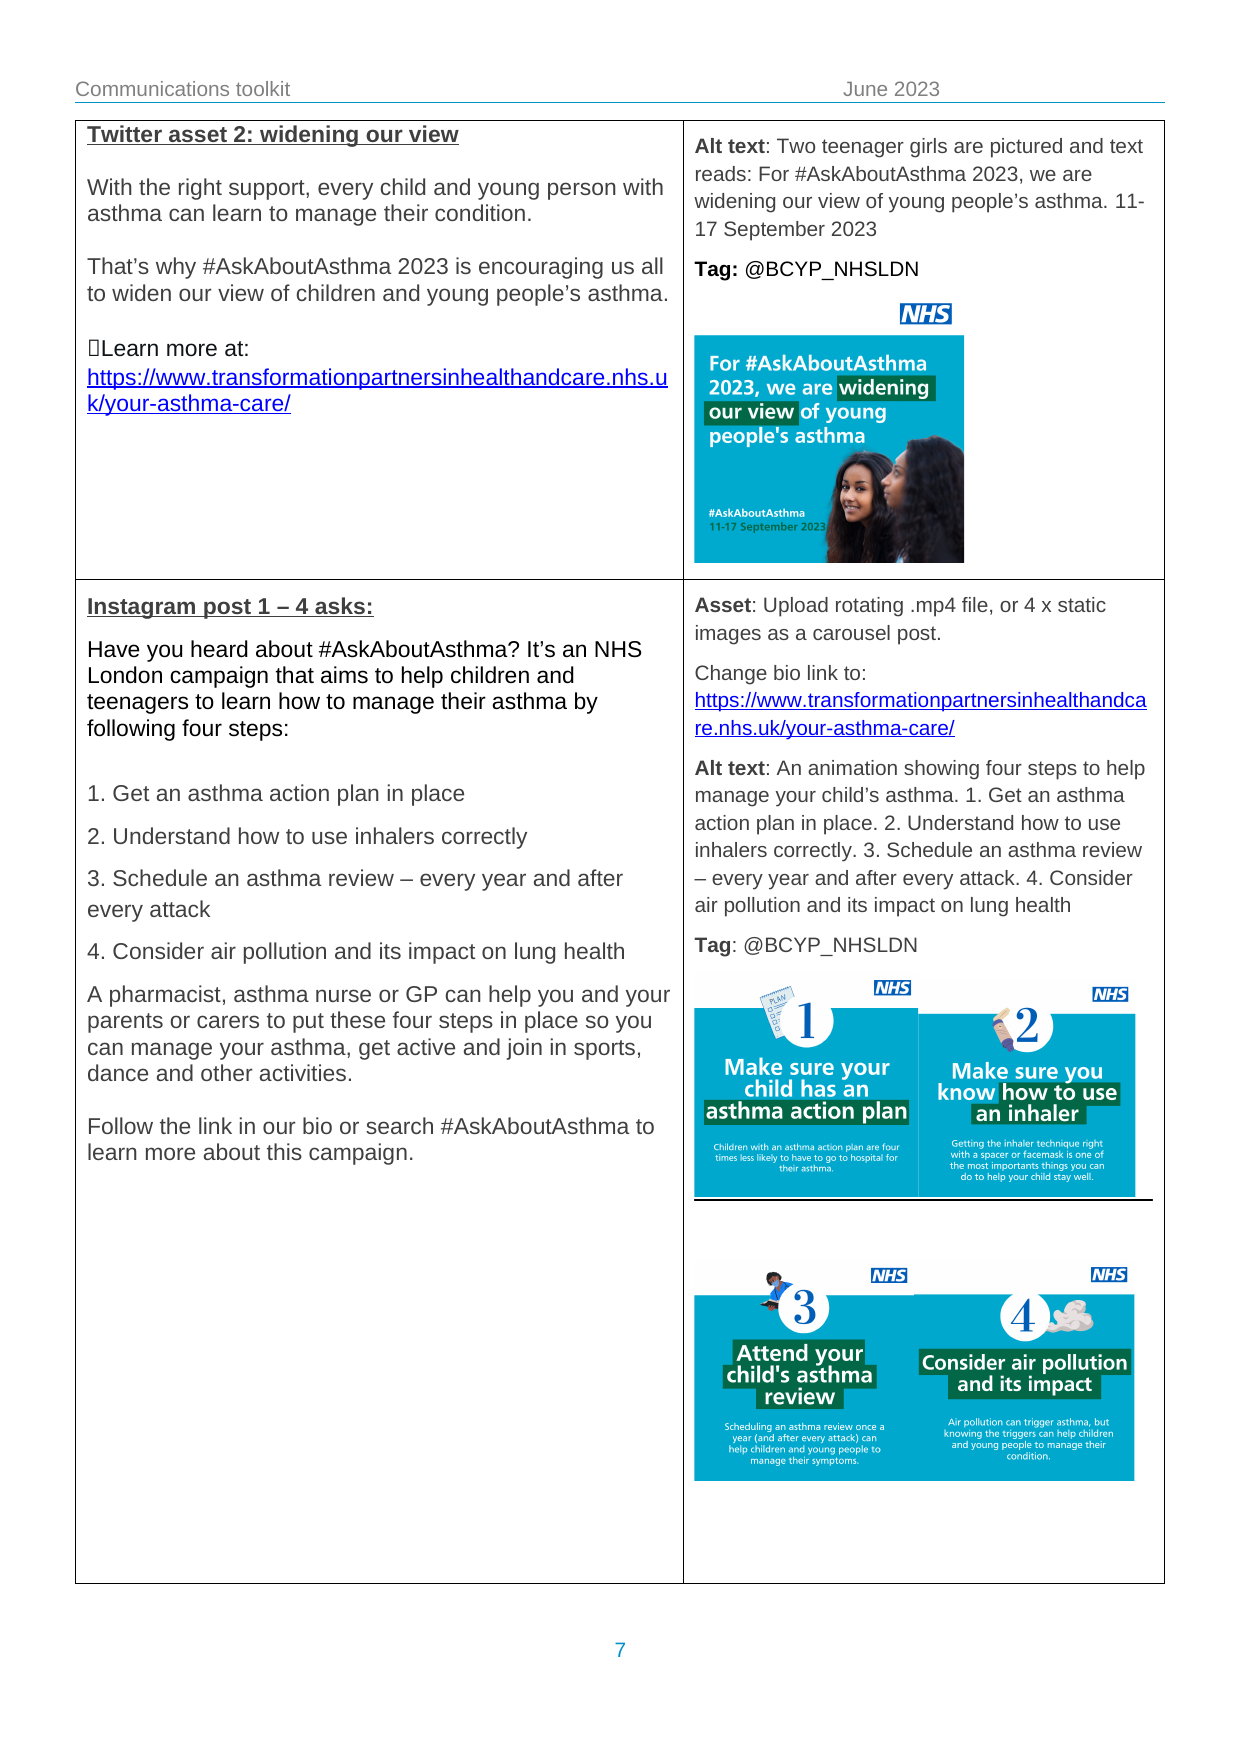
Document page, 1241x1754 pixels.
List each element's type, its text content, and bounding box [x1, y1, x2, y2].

table_cell Twitter asset 2: widening our view With the right support, every child and young person with asthma can learn to manage their condition. That’s why #AskAboutAsthma 2023 is encouraging us all to widen our view of children and young people’s asthma. 🔗Learn more at: https://www.transformationpartnersinhealthandcare.nhs.uk/your-asthma-care/ [76, 121, 683, 579]
picture [694, 292, 965, 563]
table_cell Alt text: Two teenager girls are pictured and text reads: For #AskAboutAsthma 2023, we are widening our view of young people’s asthma. 11-17 September 2023 Tag: @BCYP_NHSLDN [684, 121, 1164, 579]
table_cell Instagram post 1 – 4 asks: Have you heard about #AskAboutAsthma? It’s an NHS London campaign that aims to help children and teenagers to learn how to manage their asthma by following four steps: 1. Get an asthma action plan in place 2. Understand how to use inhalers correctly 3. Schedule an asthma review – every year and after every attack 4. Consider air pollution and its impact on lung health A pharmacist, asthma nurse or GP can help you and your parents or carers to put these four steps in place so you can manage your asthma, get active and join in sports, dance and other activities. Follow the link in our bio or search #AskAboutAsthma to learn more about this campaign. [76, 580, 683, 1582]
picture [694, 1260, 1135, 1481]
table_cell Asset: Upload rotating .mp4 file, or 4 x static images as a carousel post. Change bio link to: https://www.transformationpartnersinhealthandcare.nhs.uk/your-asthma-care/ Alt text: An animation showing four steps to help manage your child’s asthma. 1. Get an asthma action plan in place. 2. Understand how to use inhalers correctly. 3. Schedule an asthma review – every year and after every attack. 4. Consider air pollution and its impact on lung health Tag: @BCYP_NHSLDN [684, 580, 1164, 1582]
picture [694, 972, 1136, 1197]
